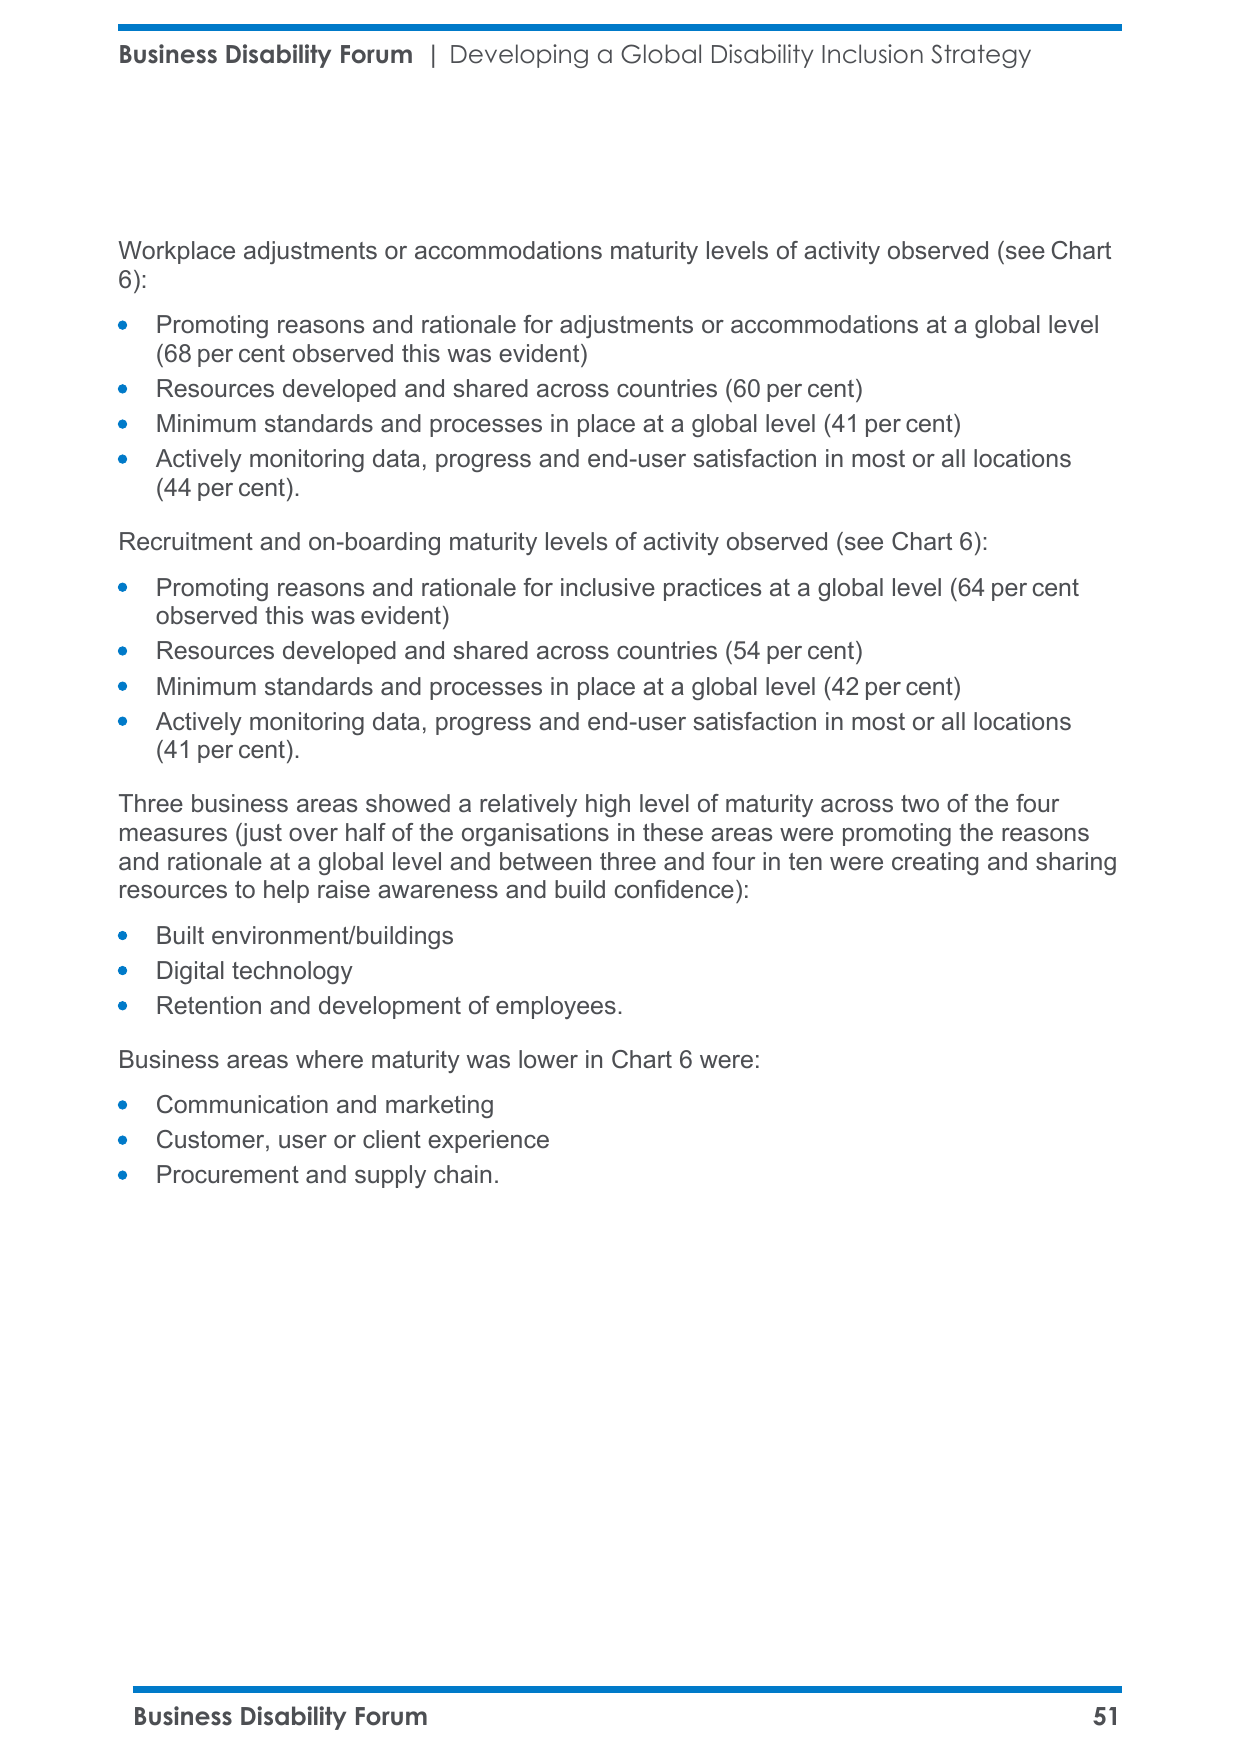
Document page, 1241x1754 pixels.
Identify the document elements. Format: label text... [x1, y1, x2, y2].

text Business areas where maturity was lower in Chart 6 were: [118, 1045, 1122, 1074]
text Procurement and supply chain. [118, 1161, 1122, 1189]
text Workplace adjustments or accommodations maturity levels of activity observed (see Chart 6): [118, 236, 1122, 294]
text Actively monitoring data, progress and end-user satisfaction in most or all locations (44 per cent). [118, 444, 1122, 502]
text Communication and marketing [118, 1090, 1122, 1119]
text Resources developed and shared across countries (54 per cent) [118, 636, 1122, 665]
text Customer, user or client experience [118, 1125, 1122, 1154]
text Actively monitoring data, progress and end-user satisfaction in most or all locations (41 per cent). [118, 707, 1122, 764]
text Recruitment and on-boarding maturity levels of activity observed (see Chart 6): [118, 527, 1122, 556]
text Minimum standards and processes in place at a global level (42 per cent) [118, 671, 1122, 700]
text Promoting reasons and rationale for adjustments or accommodations at a global level (68 per cent observed this was evident) [118, 310, 1122, 368]
text Digital technology [118, 956, 1122, 985]
text Three business areas showed a relatively high level of maturity across two of the four measures (just over half of the organisations in these areas were promoting the reasons and rationale at a global level and between three and four in ten were creating and sharing resources to help raise awareness and build confidence): [118, 789, 1122, 904]
text Retention and development of employees. [118, 991, 1122, 1020]
text Minimum standards and processes in place at a global level (41 per cent) [118, 409, 1122, 438]
text Resources developed and shared across countries (60 per cent) [118, 374, 1122, 403]
text Promoting reasons and rationale for inclusive practices at a global level (64 per cent observed this was evident) [118, 572, 1122, 630]
text Built environment/buildings [118, 921, 1122, 950]
